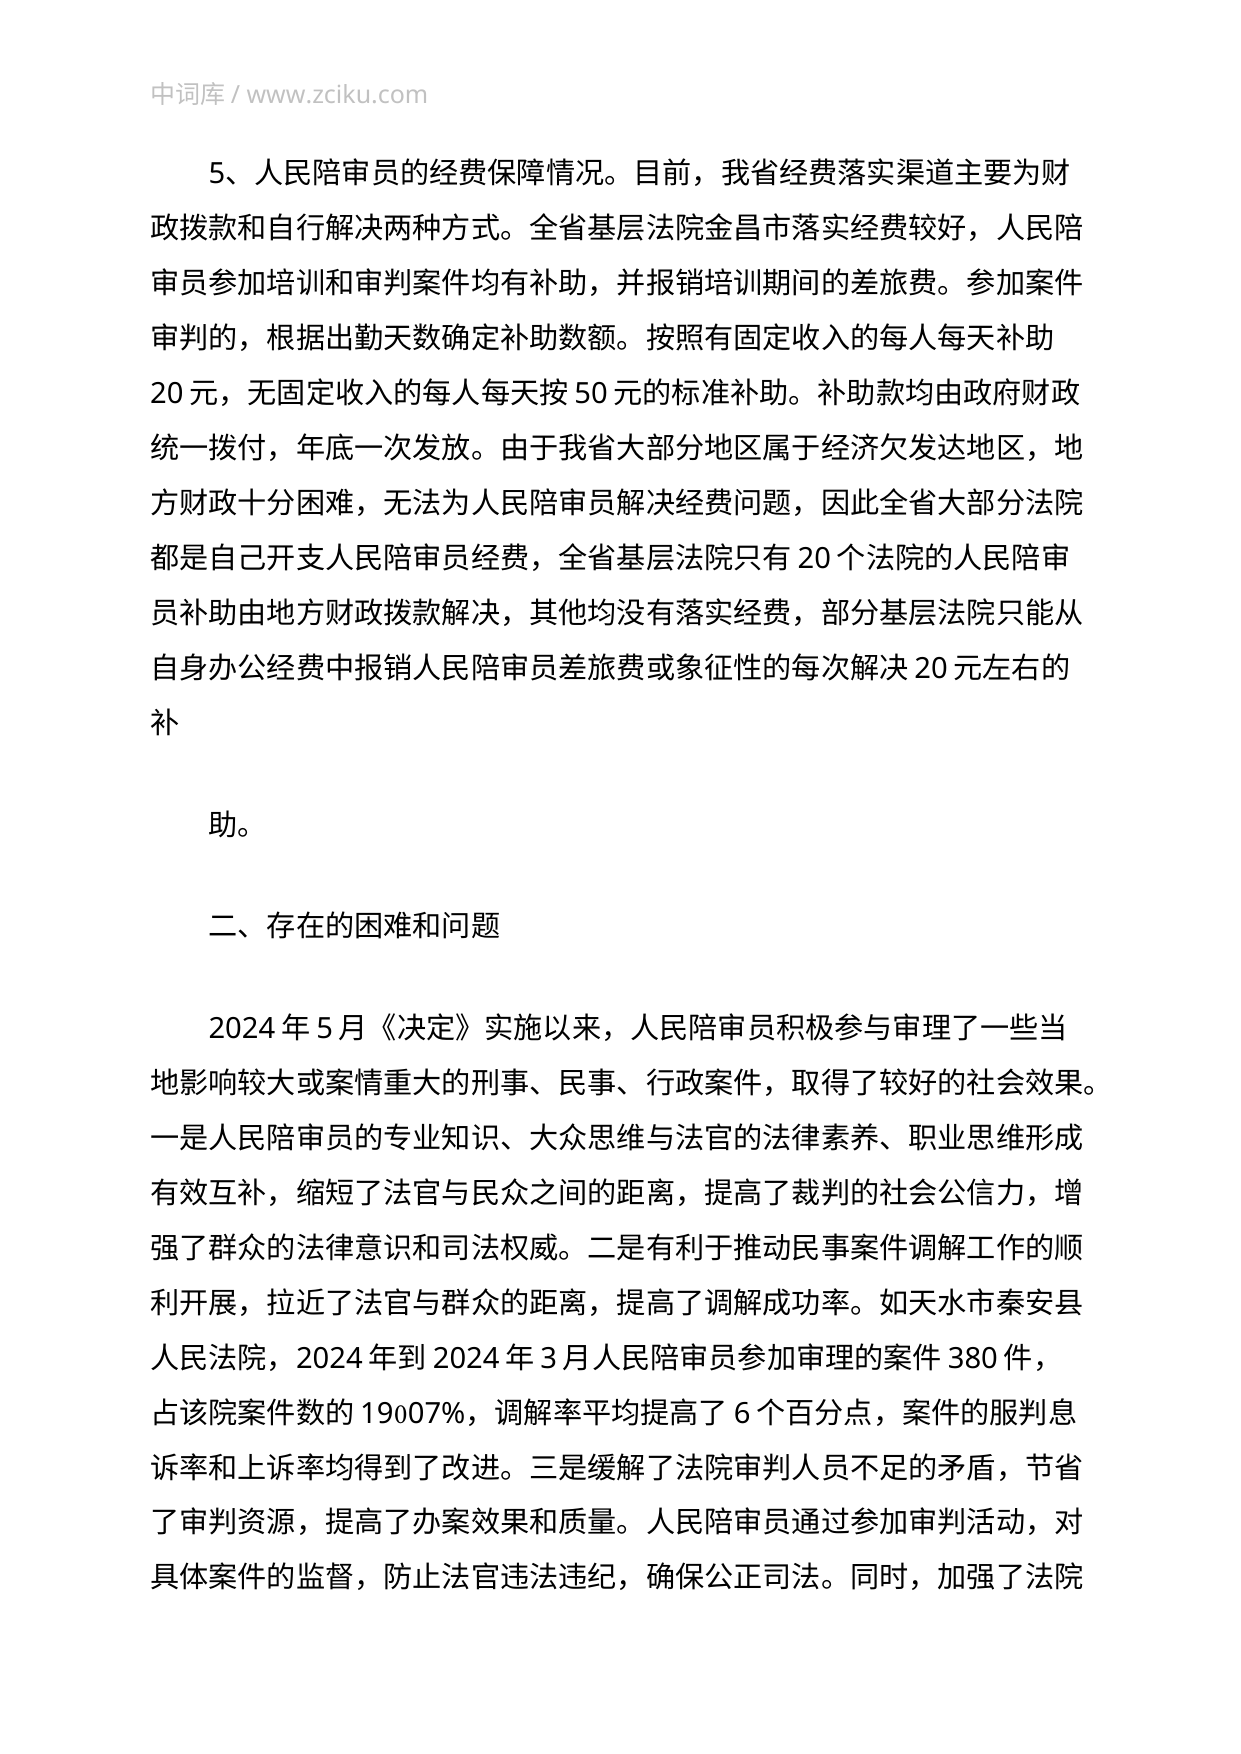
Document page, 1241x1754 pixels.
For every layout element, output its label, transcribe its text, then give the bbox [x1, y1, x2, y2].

text 二、存在的困难和问题 [150, 903, 1090, 945]
text 5、人民陪审员的经费保障情况。目前，我省经费落实渠道主要为财政拨款和自行解决两种方式。全省基层法院金昌市落实经费较好，人民陪审员参加培训和审判案件均有补助，并报销培训期间的差旅费。参加案件审判的，根据出勤天数确定补助数额。按照有固定收入的每人每天补助20元，无固定收入的每人每天按50元的标准补助。补助款均由政府财政统一拨付，年底一次发放。由于我省大部分地区属于经济欠发达地区，地方财政十分困难，无法为人民陪审员解决经费问题，因此全省大部分法院都是自己开支人民陪审员经费，全省基层法院只有20个法院的人民陪审员补助由地方财政拨款解决，其他均没有落实经费，部分基层法院只能从自身办公经费中报销人民陪审员差旅费或象征性的每次解决20元左右的补 [150, 150, 1090, 742]
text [150, 1005, 1090, 1596]
text 助。 [150, 801, 1090, 843]
